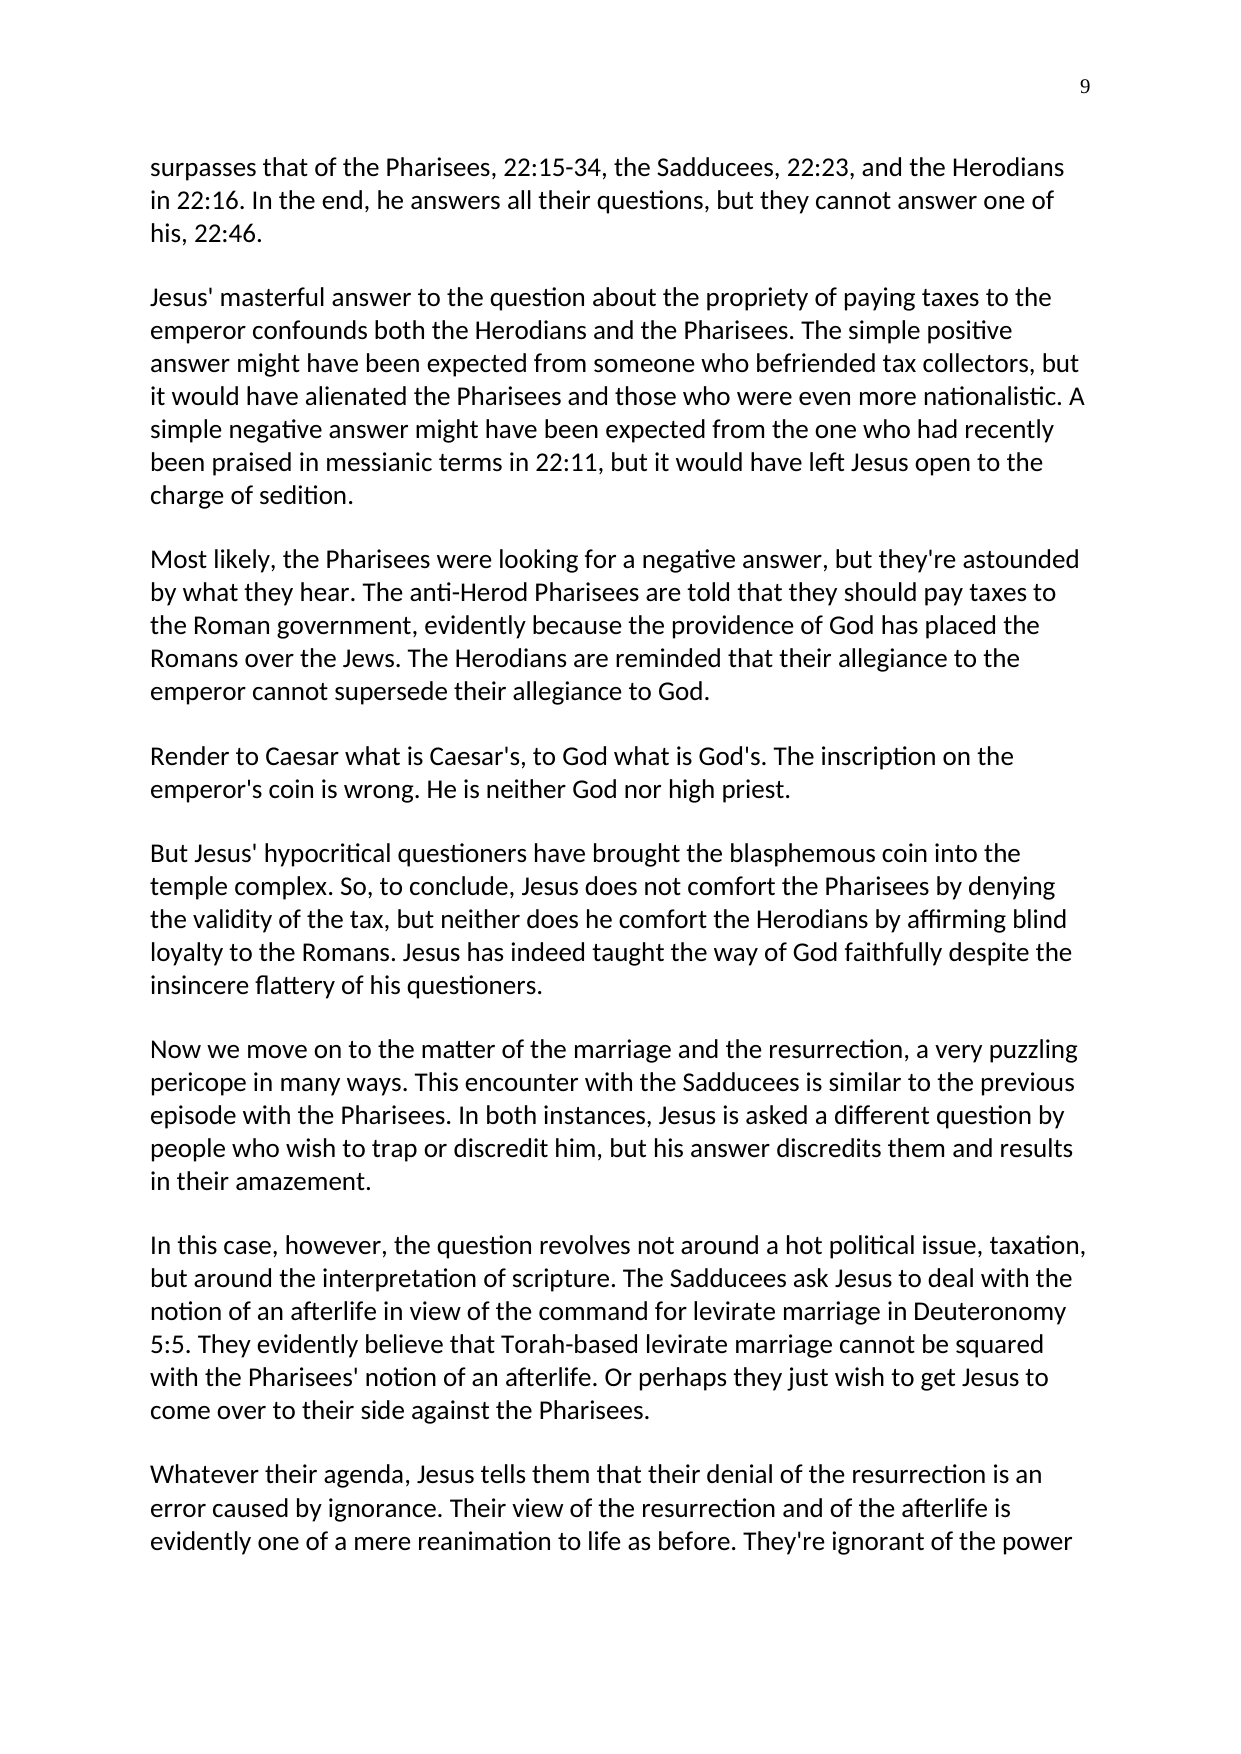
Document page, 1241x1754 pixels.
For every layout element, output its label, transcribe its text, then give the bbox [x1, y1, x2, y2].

text Render to Caesar what is Caesar's, to God what is God's. The inscription on the emperor's coin is wrong. He is neither God nor high priest. [150, 739, 1090, 805]
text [150, 150, 1090, 249]
text But Jesus' hypocritical questioners have brought the blasphemous coin into the temple complex. So, to conclude, Jesus does not comfort the Pharisees by denying the validity of the tax, but neither does he comfort the Herodians by affirming blind loyalty to the Romans. Jesus has indeed taught the way of God faithfully despite the insincere flattery of his questioners. [150, 836, 1090, 1001]
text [150, 1458, 1090, 1557]
text Jesus' masterful answer to the question about the propriety of paying taxes to the emperor confounds both the Herodians and the Pharisees. The simple positive answer might have been expected from someone who befriended tax collectors, but it would have alienated the Pharisees and those who were even more nationalistic. A simple negative answer might have been expected from the one who had recently been praised in messianic terms in 22:11, but it would have left Jesus open to the charge of sedition. [150, 280, 1090, 511]
text Now we move on to the matter of the marriage and the resurrection, a very puzzling pericope in many ways. This encounter with the Sadducees is similar to the previous episode with the Pharisees. In both instances, Jesus is asked a different question by people who wish to trap or discredit him, but his answer discredits them and results in their amazement. [150, 1032, 1090, 1197]
text Most likely, the Pharisees were looking for a negative answer, but they're astounded by what they hear. The anti-Herod Pharisees are told that they should pay taxes to the Roman government, evidently because the providence of God has placed the Romans over the Jews. The Herodians are reminded that their allegiance to the emperor cannot supersede their allegiance to God. [150, 542, 1090, 708]
text In this case, however, the question revolves not around a hot political issue, taxation, but around the interpretation of scripture. The Sadducees ask Jesus to deal with the notion of an afterlife in view of the command for levirate marriage in Deuteronomy 5:5. They evidently believe that Torah-based levirate marriage cannot be squared with the Pharisees' notion of an afterlife. Or perhaps they just wish to get Jesus to come over to their side against the Pharisees. [150, 1228, 1090, 1427]
